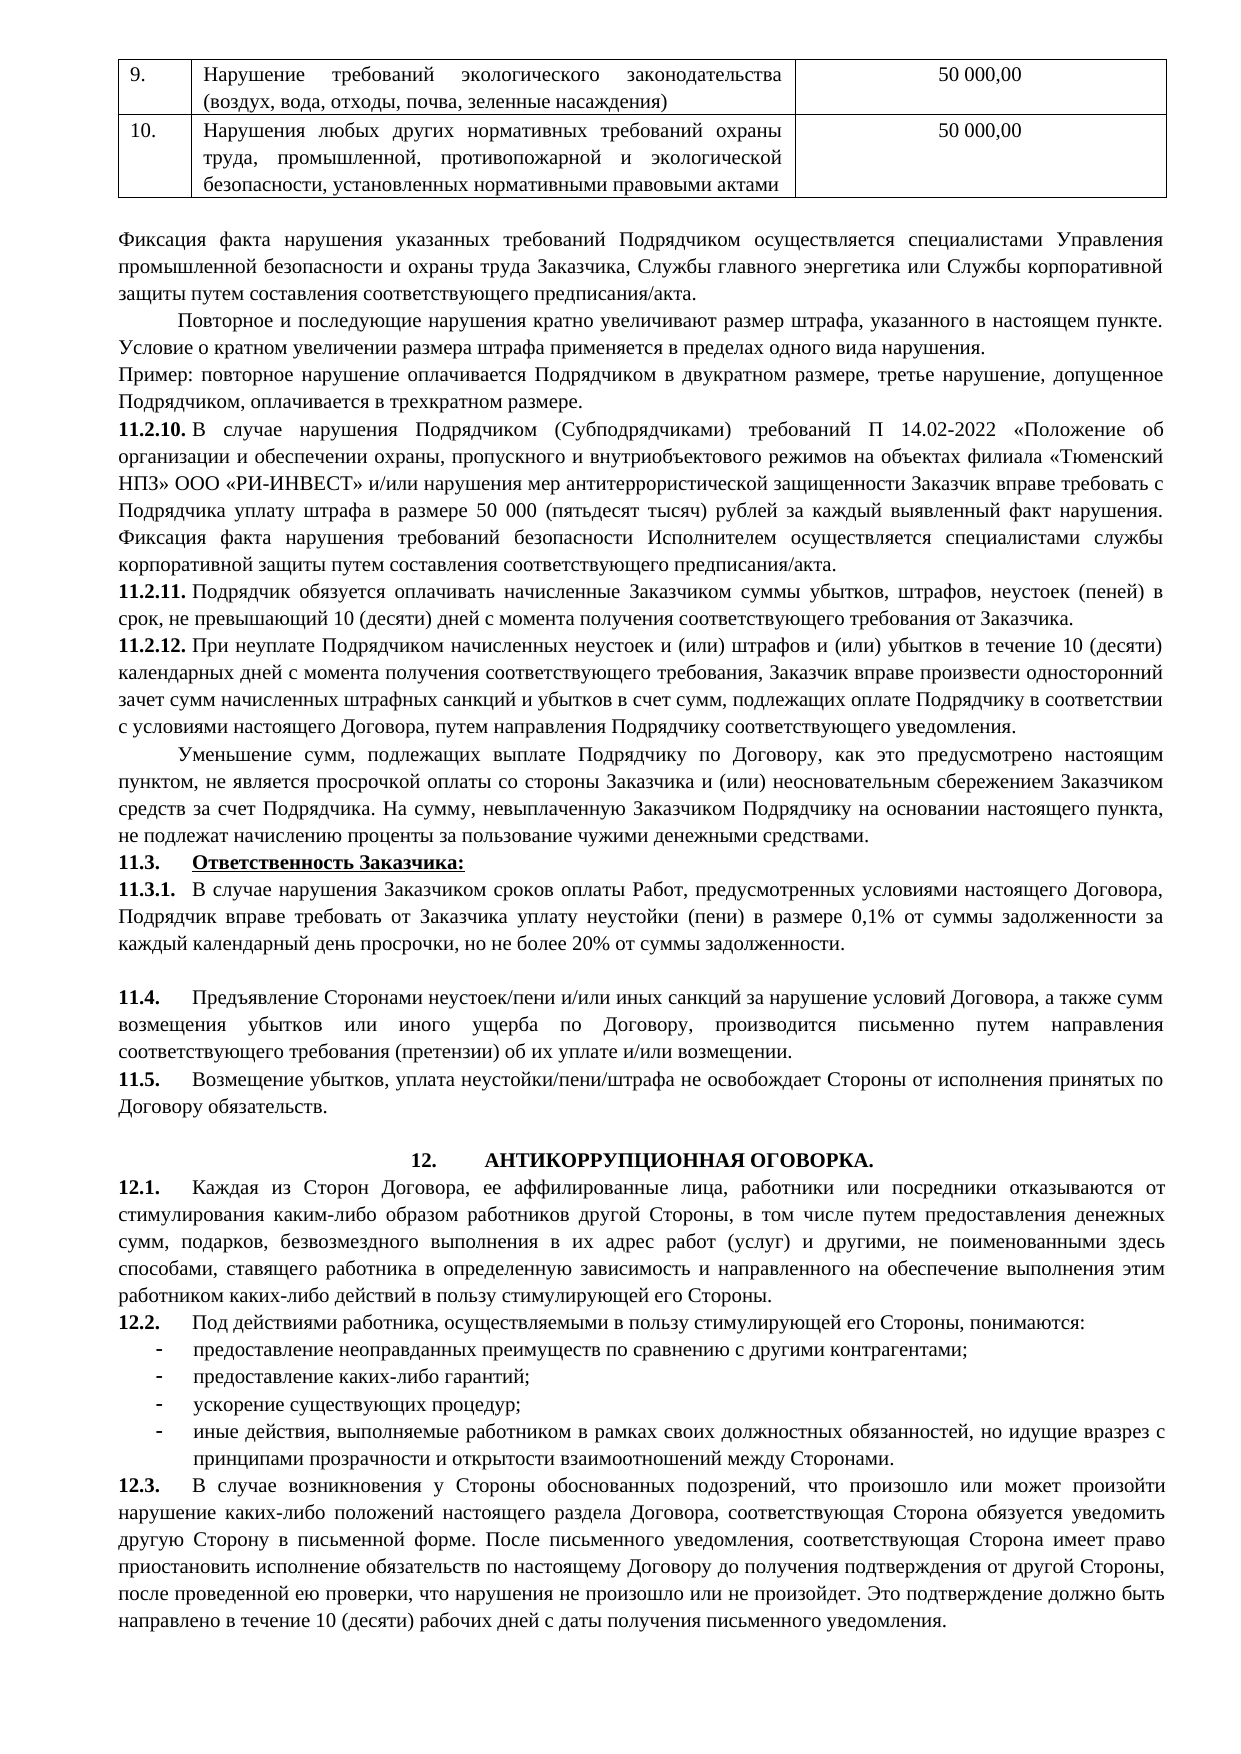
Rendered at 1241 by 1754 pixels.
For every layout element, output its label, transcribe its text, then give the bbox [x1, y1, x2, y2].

list Ответственность Заказчика: [118, 848, 1164, 875]
table_cell 9. [119, 60, 191, 114]
list иные действия, выполняемые работником в рамках своих должностных обязанностей, но идущие вразрез с принципами прозрачности и открытости взаимоотношений между Сторонами. [156, 1416, 1167, 1471]
list Каждая из Сторон Договора, ее аффилированные лица, работники или посредники отказываются от стимулирования каким-либо образом работников другой Стороны, в том числе путем предоставления денежных сумм, подарков, безвозмездного выполнения в их адрес работ (услуг) и другими, не поименованными здесь способами, ставящего работника в определенную зависимость и направленного на обеспечение выполнения этим работником каких-либо действий в пользу стимулирующей его Стороны. [118, 1173, 1167, 1308]
table_cell Нарушение требований экологического законодательства (воздух, вода, отходы, почва, зеленные насаждения) [192, 60, 795, 114]
list Возмещение убытков, уплата неустойки/пени/штрафа не освобождает Стороны от исполнения принятых по Договору обязательств. [118, 1064, 1164, 1118]
list ускорение существующих процедур; [156, 1389, 1167, 1416]
table_cell 50 000,00 [796, 60, 1166, 114]
list Под действиями работника, осуществляемыми в пользу стимулирующей его Стороны, понимаются: [118, 1308, 1167, 1335]
text Фиксация факта нарушения указанных требований Подрядчиком осуществляется специалистами Управления промышленной безопасности и охраны труда Заказчика, Службы главного энергетика или Службы корпоративной защиты путем составления соответствующего предписания/акта. [118, 225, 1164, 306]
list предоставление неоправданных преимуществ по сравнению с другими контрагентами; [156, 1335, 1167, 1362]
list Предъявление Сторонами неустоек/пени и/или иных санкций за нарушение условий Договора, а также сумм возмещения убытков или иного ущерба по Договору, производится письменно путем направления соответствующего требования (претензии) об их уплате и/или возмещении. [118, 983, 1164, 1064]
table_cell 50 000,00 [796, 115, 1166, 197]
list В случае возникновения у Стороны обоснованных подозрений, что произошло или может произойти нарушение каких-либо положений настоящего раздела Договора, соответствующая Сторона обязуется уведомить другую Сторону в письменной форме. После письменного уведомления, соответствующая Сторона имеет право приостановить исполнение обязательств по настоящему Договору до получения подтверждения от другой Стороны, после проведенной ею проверки, что нарушения не произошло или не произойдет. Это подтверждение должно быть направлено в течение 10 (десяти) рабочих дней с даты получения письменного уведомления. [118, 1471, 1167, 1633]
text Повторное и последующие нарушения кратно увеличивают размер штрафа, указанного в настоящем пункте. Условие о кратном увеличении размера штрафа применяется в пределах одного вида нарушения. [118, 306, 1164, 360]
text Уменьшение сумм, подлежащих выплате Подрядчику по Договору, как это предусмотрено настоящим пунктом, не является просрочкой оплаты со стороны Заказчика и (или) неосновательным сбережением Заказчиком средств за счет Подрядчика. На сумму, невыплаченную Заказчиком Подрядчику на основании настоящего пункта, не подлежат начислению проценты за пользование чужими денежными средствами. [118, 739, 1164, 848]
list АНТИКОРРУПЦИОННАЯ ОГОВОРКА. [118, 1146, 1167, 1173]
list В случае нарушения Подрядчиком (Субподрядчиками) требований П 14.02-2022 «Положение об организации и обеспечении охраны, пропускного и внутриобъектового режимов на объектах филиала «Тюменский НПЗ» ООО «РИ-ИНВЕСТ» и/или нарушения мер антитеррористической защищенности Заказчик вправе требовать с Подрядчика уплату штрафа в размере 50 000 (пятьдесят тысяч) рублей за каждый выявленный факт нарушения. Фиксация факта нарушения требований безопасности Исполнителем осуществляется специалистами службы корпоративной защиты путем составления соответствующего предписания/акта. [118, 414, 1164, 577]
list предоставление каких-либо гарантий; [156, 1362, 1167, 1389]
list В случае нарушения Заказчиком сроков оплаты Работ, предусмотренных условиями настоящего Договора, Подрядчик вправе требовать от Заказчика уплату неустойки (пени) в размере 0,1% от суммы задолженности за каждый календарный день просрочки, но не более 20% от суммы задолженности. [118, 875, 1164, 956]
list При неуплате Подрядчиком начисленных неустоек и (или) штрафов и (или) убытков в течение 10 (десяти) календарных дней с момента получения соответствующего требования, Заказчик вправе произвести односторонний зачет сумм начисленных штрафных санкций и убытков в счет сумм, подлежащих оплате Подрядчику в соответствии с условиями настоящего Договора, путем направления Подрядчику соответствующего уведомления. [118, 631, 1164, 739]
list Подрядчик обязуется оплачивать начисленные Заказчиком суммы убытков, штрафов, неустоек (пеней) в срок, не превышающий 10 (десяти) дней с момента получения соответствующего требования от Заказчика. [118, 577, 1164, 631]
text Пример: повторное нарушение оплачивается Подрядчиком в двукратном размере, третье нарушение, допущенное Подрядчиком, оплачивается в трехкратном размере. [118, 360, 1164, 414]
table_cell 10. [119, 115, 191, 197]
table_cell Нарушения любых других нормативных требований охраны труда, промышленной, противопожарной и экологической безопасности, установленных нормативными правовыми актами [192, 115, 795, 197]
